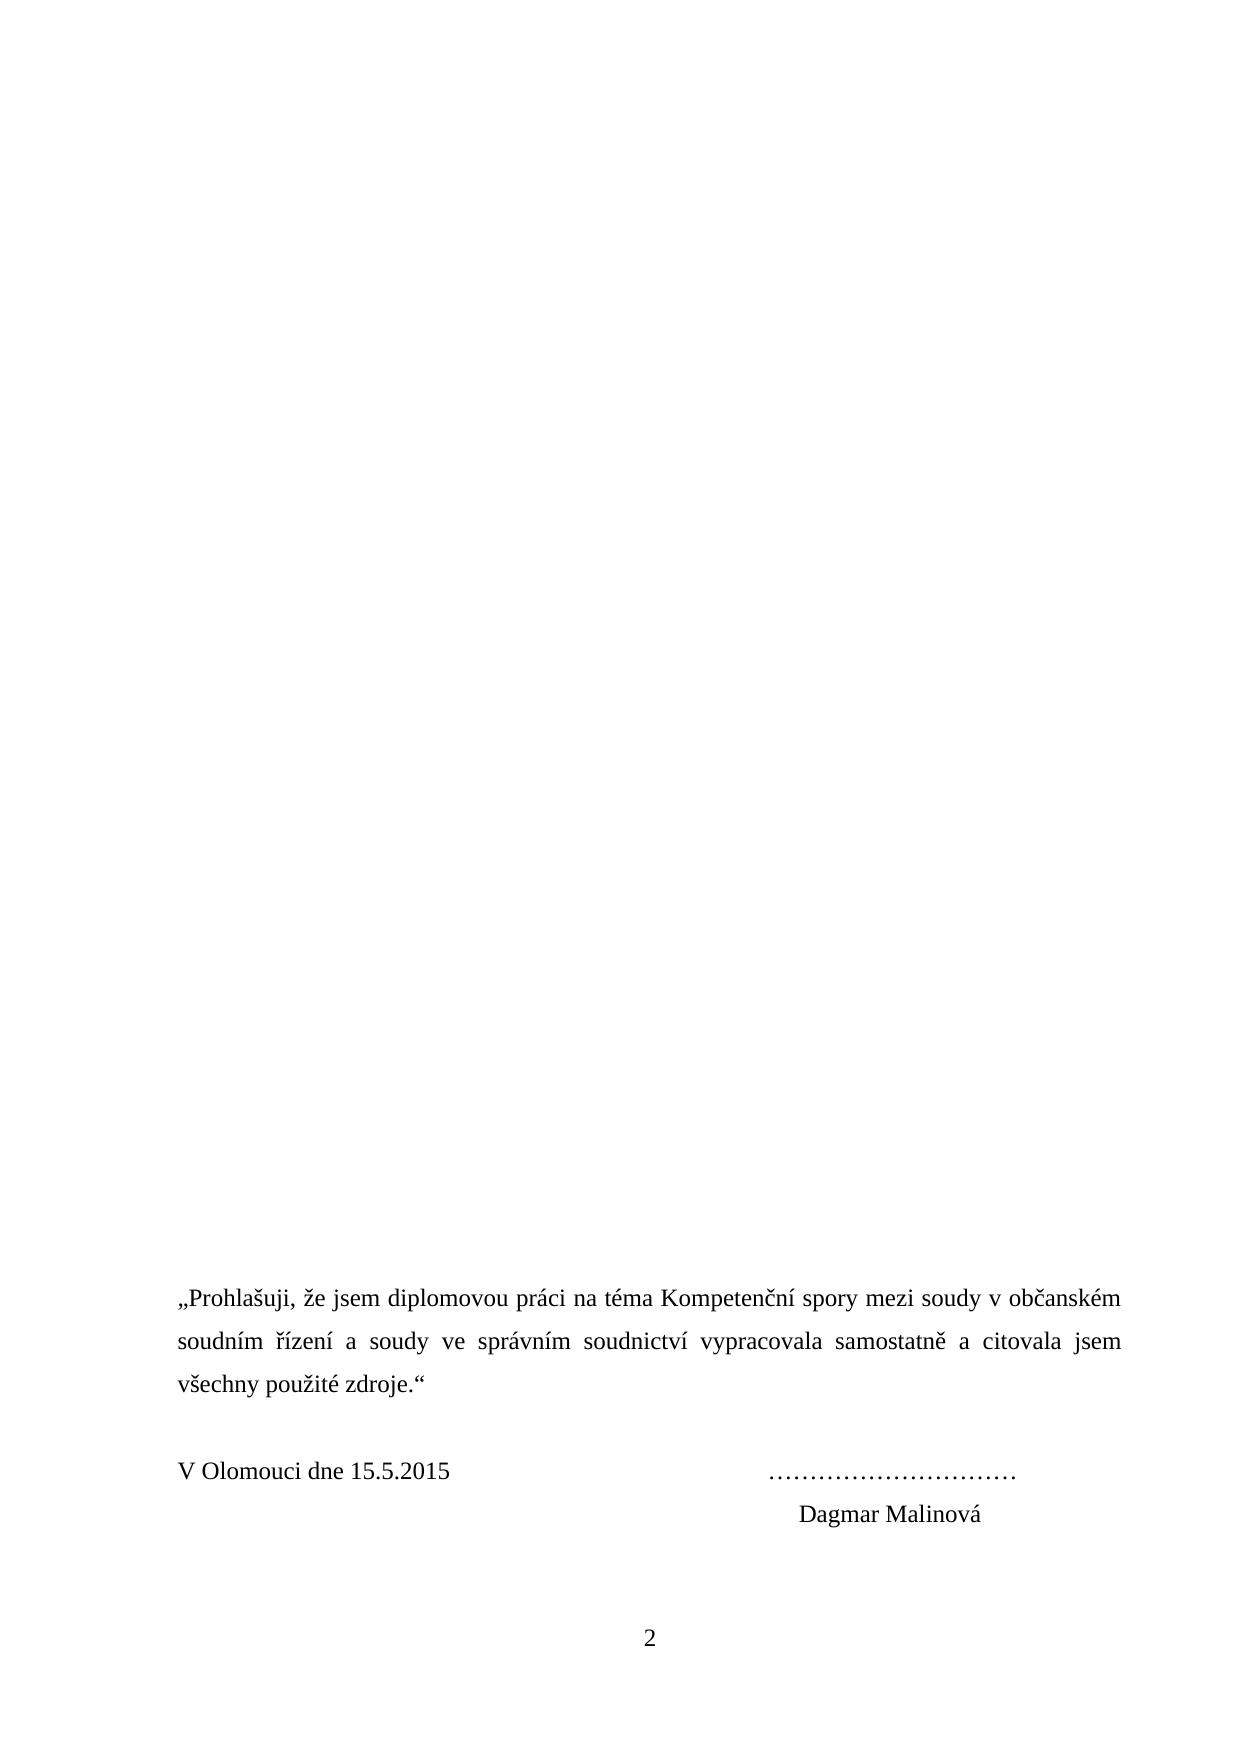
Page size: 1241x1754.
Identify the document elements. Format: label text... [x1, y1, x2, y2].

text Dagmar Malinová [177, 1499, 1122, 1528]
text V Olomouci dne 15.5.2015 ………………………… [177, 1456, 1122, 1484]
text „Prohlašuji, že jsem diplomovou práci na téma Kompetenční spory mezi soudy v občanském soudním řízení a soudy ve správním soudnictví vypracovala samostatně a citovala jsem všechny použité zdroje.“ [177, 1283, 1122, 1398]
